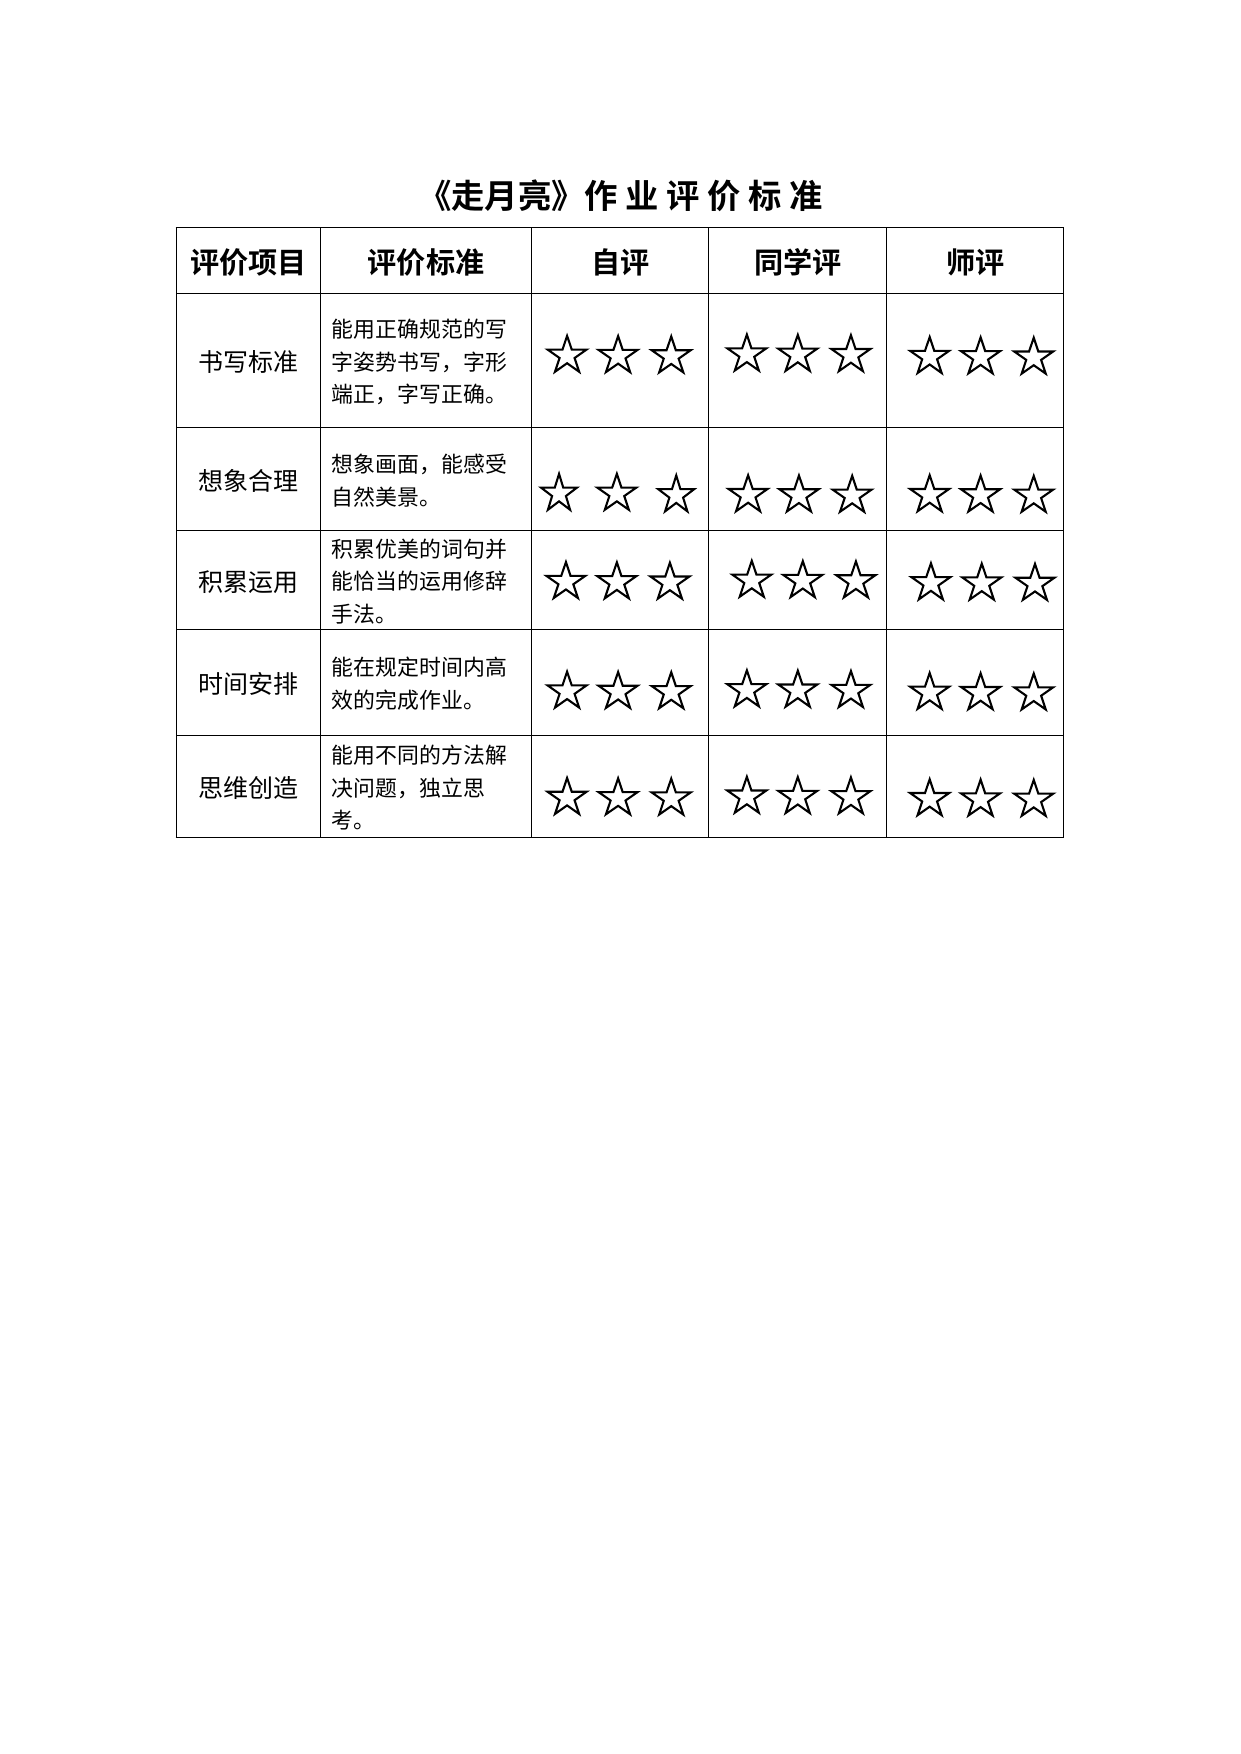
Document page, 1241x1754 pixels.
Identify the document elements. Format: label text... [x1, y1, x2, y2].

table_cell [709, 428, 886, 530]
table_cell [709, 736, 886, 837]
table_cell [887, 736, 1063, 837]
table_cell [532, 428, 708, 530]
table_cell [887, 428, 1063, 530]
table_cell [709, 630, 886, 735]
table_cell 积累运用 [177, 531, 320, 629]
table_cell [709, 294, 886, 427]
table_cell 时间安排 [177, 630, 320, 735]
table_cell 积累优美的词句并能恰当的运用修辞手法。 [321, 531, 531, 629]
table_cell [887, 630, 1063, 735]
table_cell 书写标准 [177, 294, 320, 427]
table_cell 能用不同的方法解决问题，独立思考。 [321, 736, 531, 837]
table_cell [532, 531, 708, 629]
table_cell 能用正确规范的写字姿势书写，字形端正，字写正确。 [321, 294, 531, 427]
table_header 自评 [532, 228, 708, 293]
table_header 同学评 [709, 228, 886, 293]
table_cell [532, 736, 708, 837]
table_cell 想象画面，能感受自然美景。 [321, 428, 531, 530]
table_cell 能在规定时间内高效的完成作业。 [321, 630, 531, 735]
table_cell [709, 531, 886, 629]
table_cell [532, 630, 708, 735]
table_cell [532, 294, 708, 427]
text 《走月亮》作 业 评 价 标 准 [187, 162, 1053, 227]
table_cell 想象合理 [177, 428, 320, 530]
table_header 师评 [887, 228, 1063, 293]
table_cell 思维创造 [177, 736, 320, 837]
table_cell [887, 294, 1063, 427]
table_header 评价标准 [321, 228, 531, 293]
table_cell [887, 531, 1063, 629]
table_header 评价项目 [177, 228, 320, 293]
